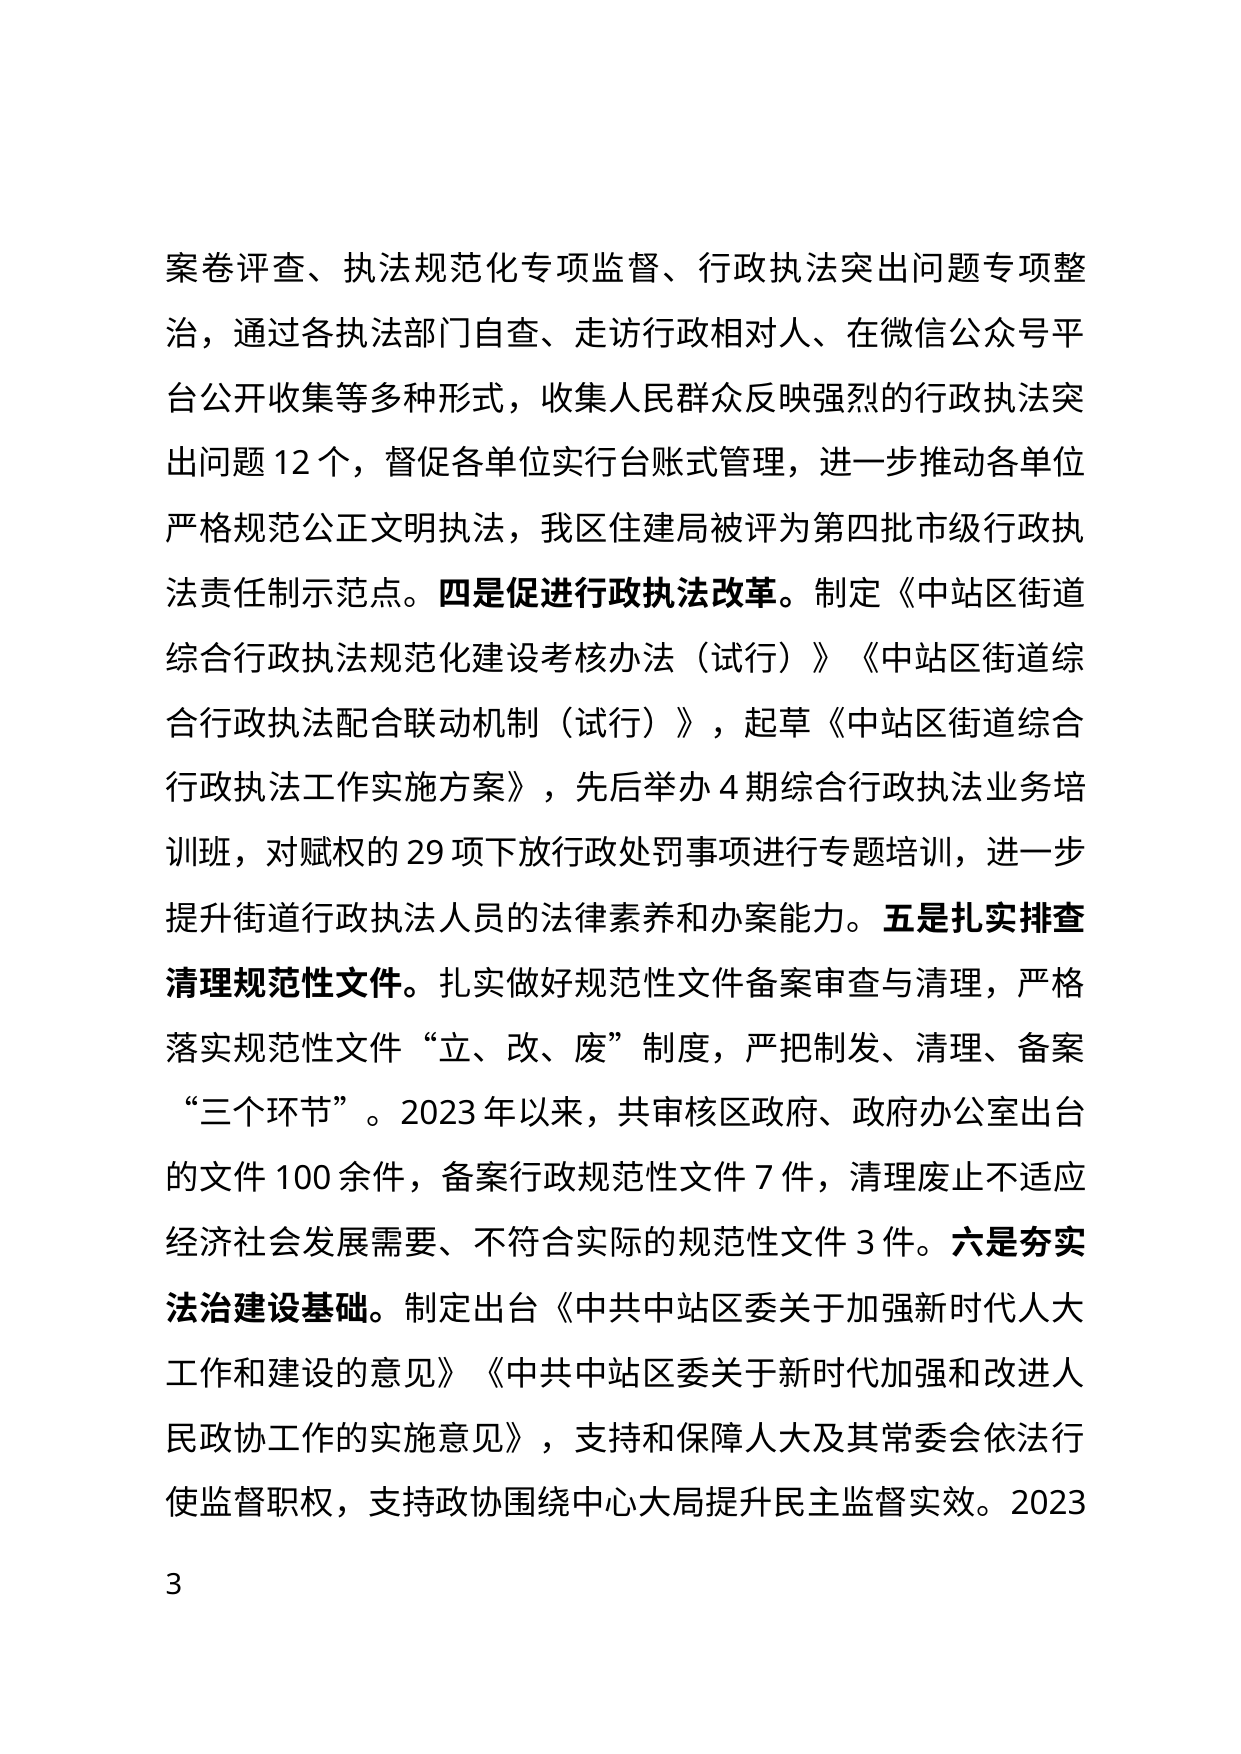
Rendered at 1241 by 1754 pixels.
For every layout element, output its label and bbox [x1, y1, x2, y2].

list [165, 233, 1087, 1533]
